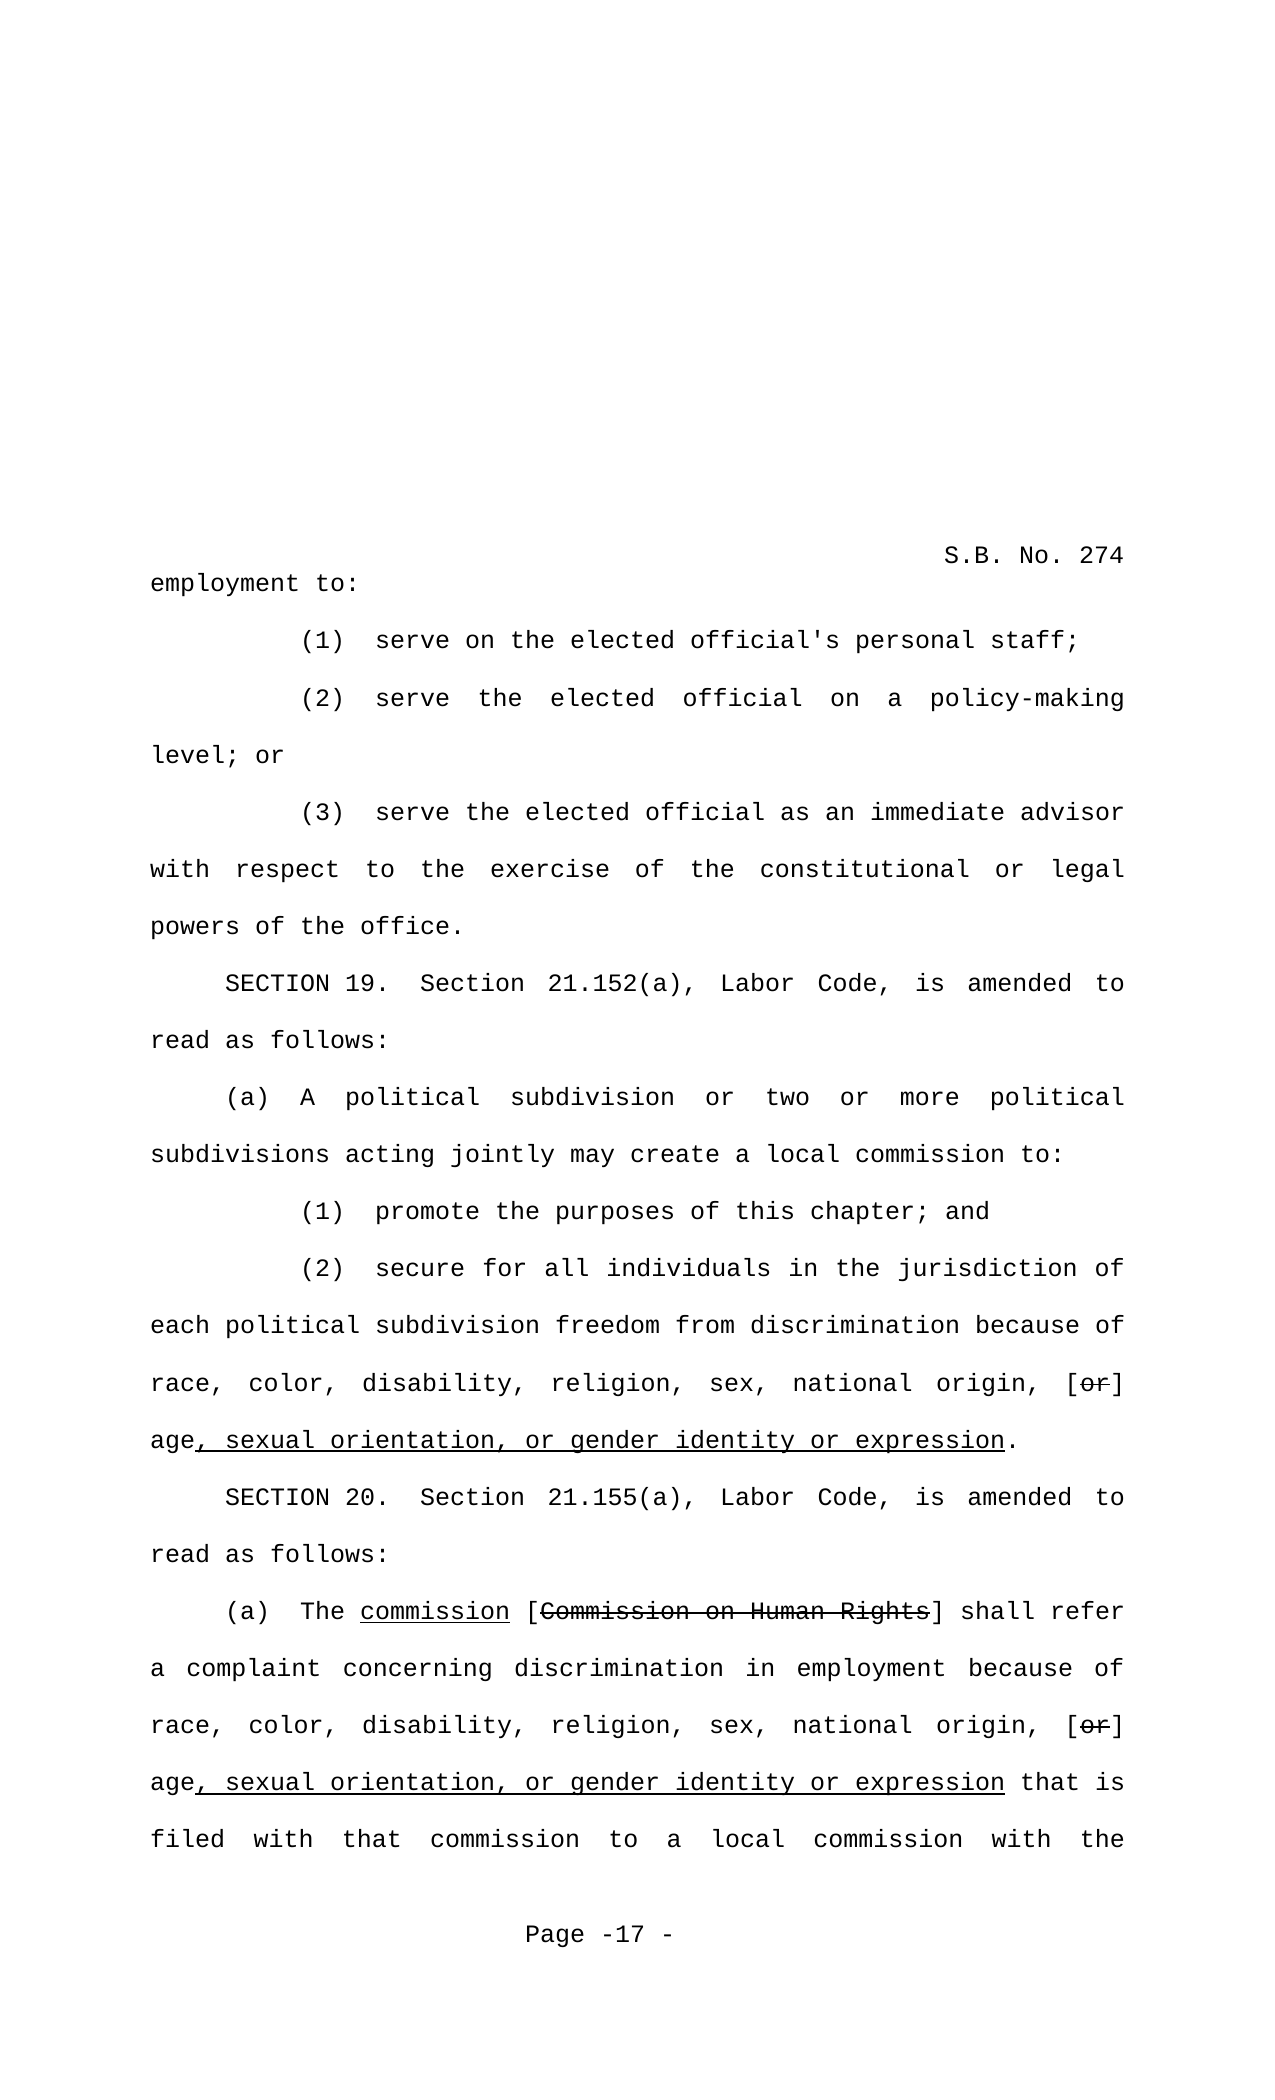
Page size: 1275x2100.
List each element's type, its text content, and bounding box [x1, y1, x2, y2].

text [150, 571, 1125, 599]
text (a) A political subdivision or two or more political subdivisions acting jointly may create a local commission to: [150, 1084, 1125, 1170]
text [150, 1598, 1125, 1855]
text (2) secure for all individuals in the jurisdiction of each political subdivision freedom from discrimination because of race, color, disability, religion, sex, national origin, [or] age, sexual orientation, or gender identity or expression. [150, 1256, 1125, 1456]
text (2) serve the elected official on a policy-making level; or [150, 685, 1125, 771]
text SECTION 19. Section 21.152(a), Labor Code, is amended to read as follows: [150, 970, 1125, 1056]
text (1) serve on the elected official's personal staff; [150, 628, 1125, 656]
text (3) serve the elected official as an immediate advisor with respect to the exercise of the constitutional or legal powers of the office. [150, 799, 1125, 942]
text SECTION 20. Section 21.155(a), Labor Code, is amended to read as follows: [150, 1484, 1125, 1570]
text (1) promote the purposes of this chapter; and [150, 1199, 1125, 1227]
